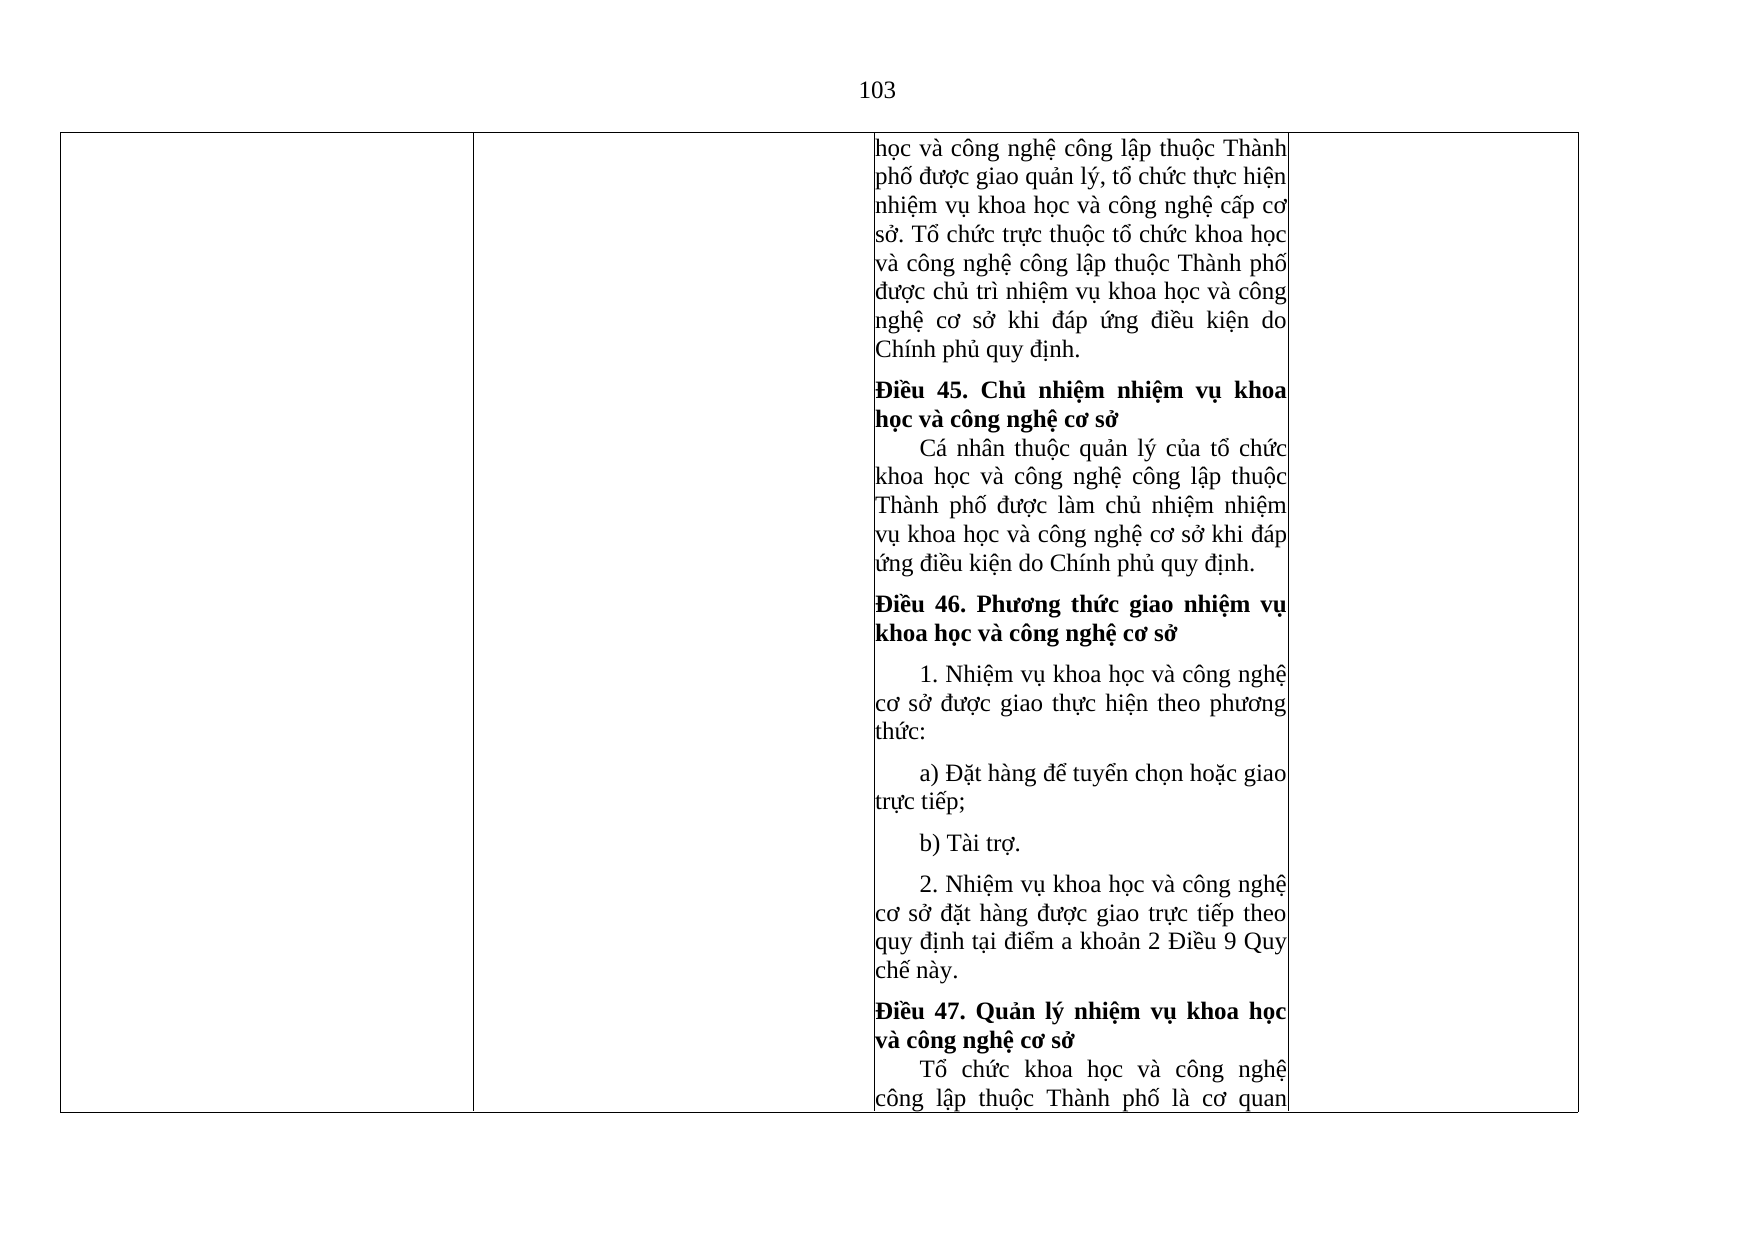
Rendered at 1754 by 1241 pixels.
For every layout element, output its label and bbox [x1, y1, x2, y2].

table_cell [61, 133, 473, 1111]
table_cell [1289, 133, 1578, 1111]
table_cell [875, 133, 1288, 1111]
table_cell [474, 133, 874, 1111]
